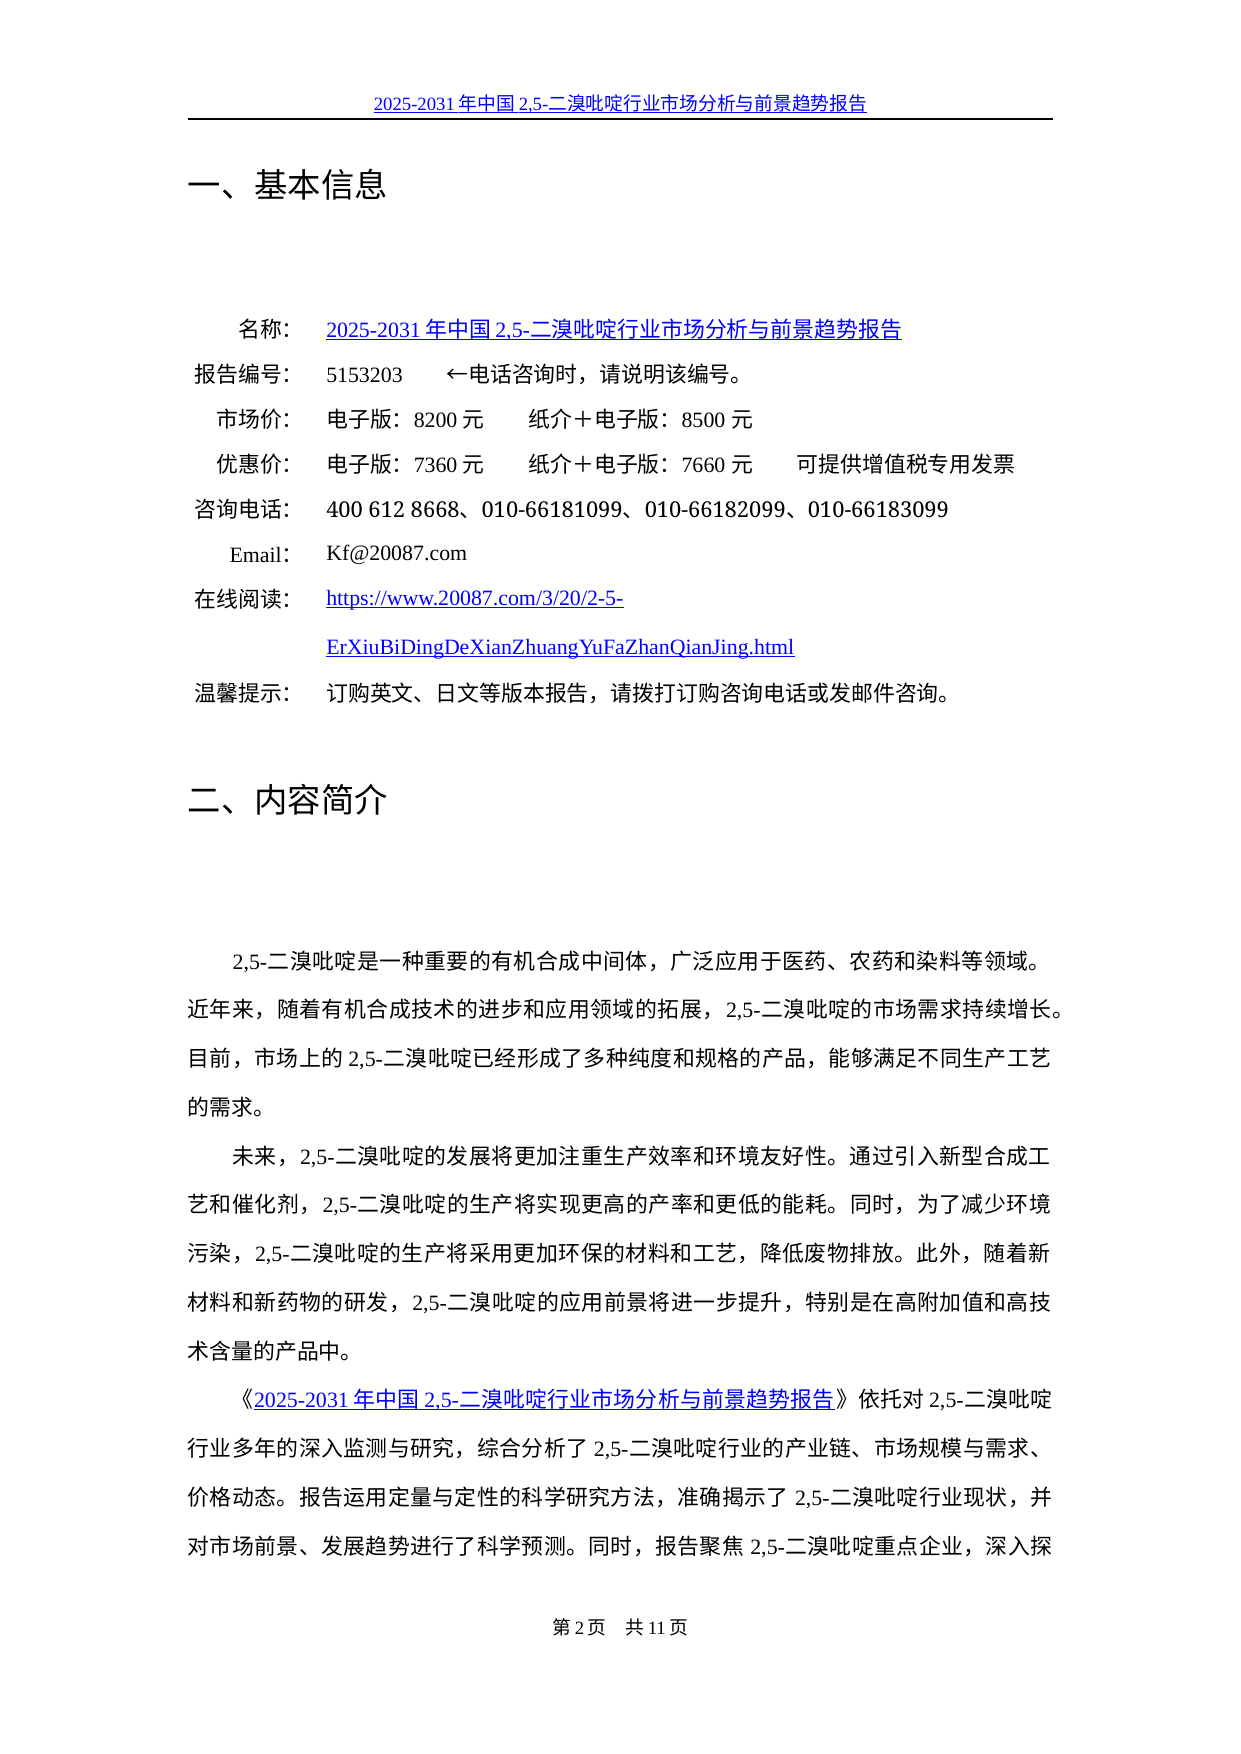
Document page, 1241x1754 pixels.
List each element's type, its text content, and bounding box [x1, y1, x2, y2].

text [187, 943, 1053, 1561]
table_header 2025-2031年中国2,5-二溴吡啶行业市场分析与前景趋势报告 [315, 312, 1073, 357]
title 一、基本信息 [187, 150, 1053, 215]
table_cell 咨询电话： [167, 492, 315, 537]
table_cell Email： [167, 537, 315, 582]
table_cell 温馨提示： [167, 675, 315, 720]
table_cell 400 612 8668、010-66181099、010-66182099、010-66183099 [315, 492, 1073, 537]
table_cell 电子版：7360 元 纸介＋电子版：7660 元 可提供增值税专用发票 [315, 447, 1073, 492]
table_cell 市场价： [167, 402, 315, 447]
table_cell 优惠价： [167, 447, 315, 492]
table_cell 订购英文、日文等版本报告，请拨打订购咨询电话或发邮件咨询。 [315, 675, 1073, 720]
table_cell [315, 582, 1073, 675]
table_header 名称： [167, 312, 315, 357]
title 二、内容简介 [187, 766, 1053, 831]
table_cell 5153203 ←电话咨询时，请说明该编号。 [315, 357, 1073, 402]
table_cell 报告编号： [167, 357, 315, 402]
table_cell 在线阅读： [167, 582, 315, 675]
table_cell Kf@20087.com [315, 537, 1073, 582]
table_cell 电子版：8200 元 纸介＋电子版：8500 元 [315, 402, 1073, 447]
